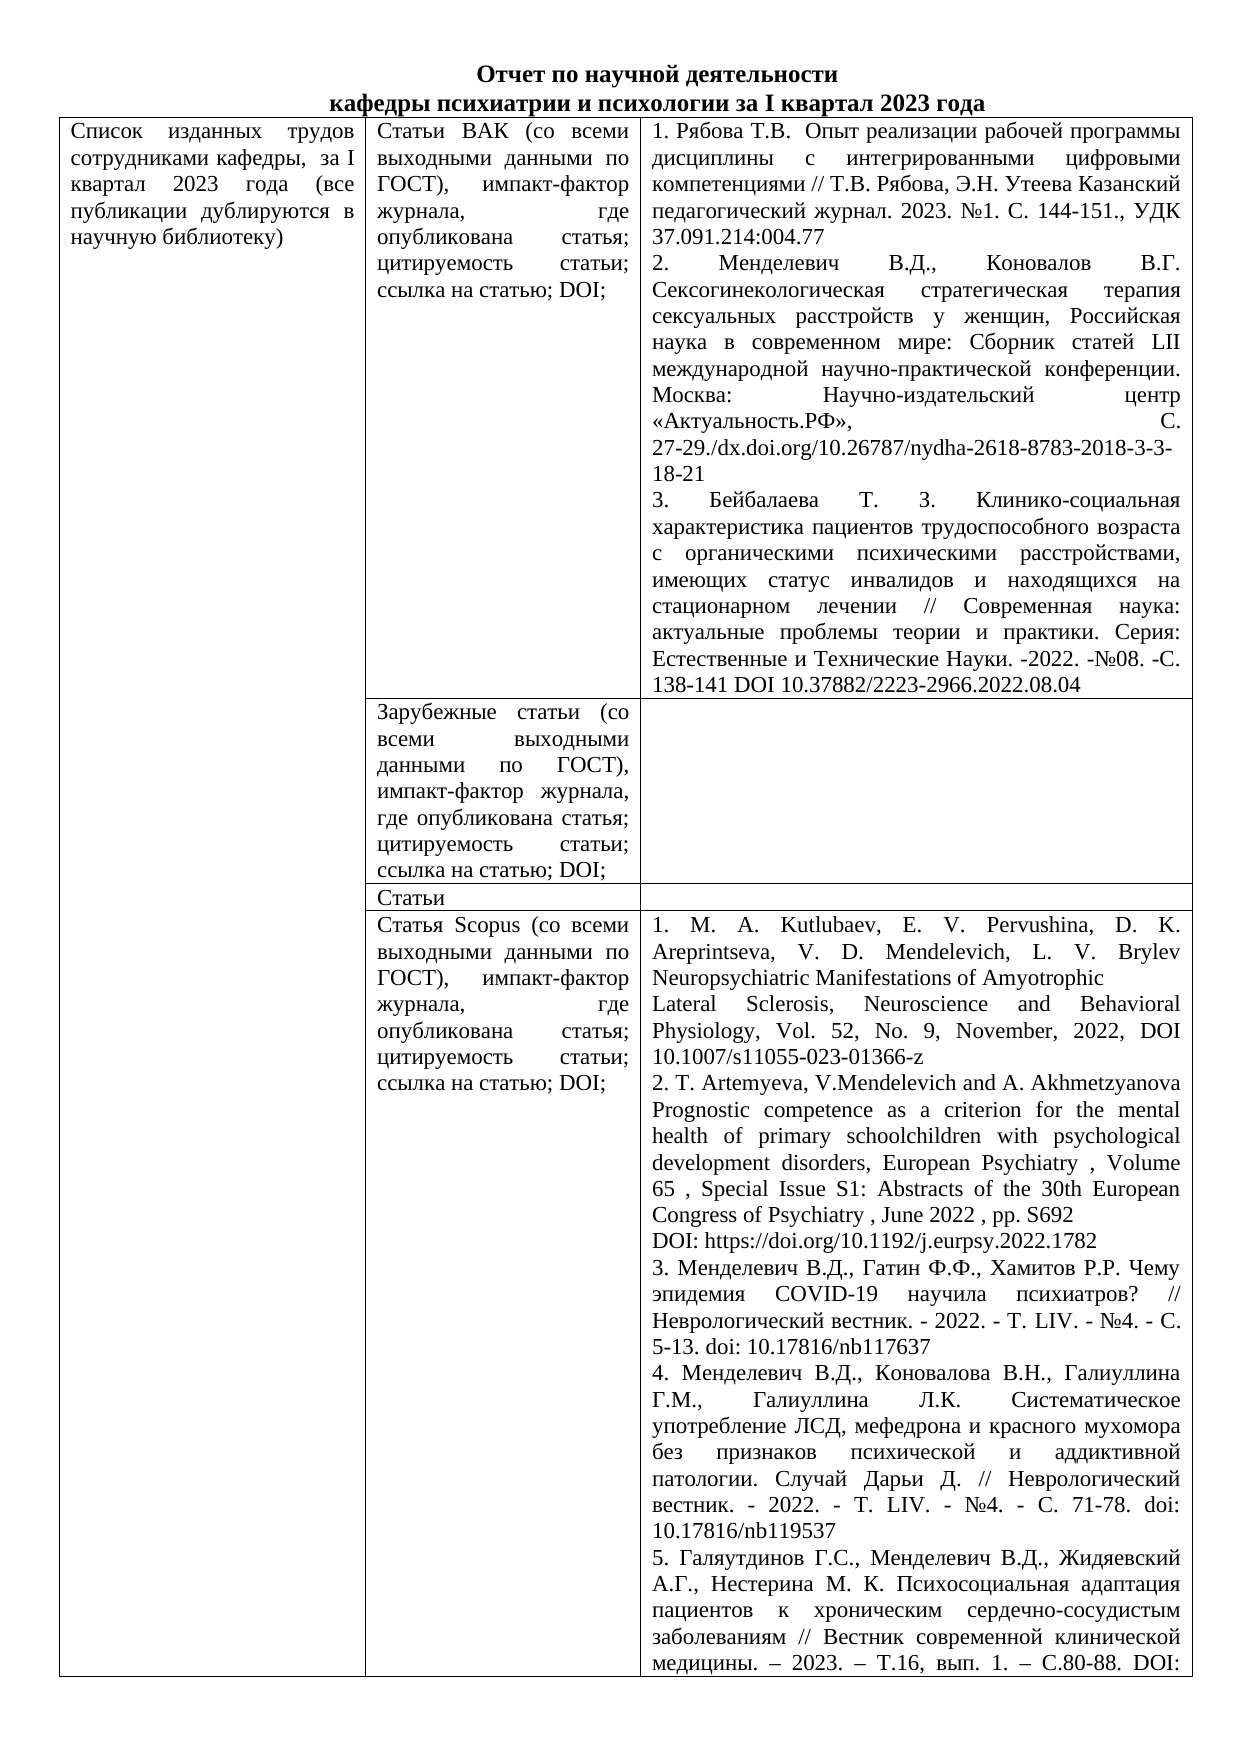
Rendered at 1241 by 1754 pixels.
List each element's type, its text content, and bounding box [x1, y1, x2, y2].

table_cell Статьи [366, 884, 640, 910]
table_cell Зарубежные статьи (со всеми выходными данными по ГОСТ), импакт-фактор журнала, где опубликована статья; цитируемость статьи; ссылка на статью; DOI; [366, 699, 640, 883]
table_cell [641, 699, 1192, 883]
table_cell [366, 911, 640, 1676]
table_header Список изданных трудов сотрудниками кафедры, за I квартал 2023 года (все публикации дублируются в научную библиотеку) [60, 118, 365, 1676]
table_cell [641, 911, 1192, 1676]
table_cell [641, 884, 1192, 910]
text Отчет по научной деятельности [59, 59, 1181, 88]
text кафедры психиатрии и психологии за I квартал 2023 года [59, 88, 1181, 117]
table_header 1. Рябова Т.В. Опыт реализации рабочей программы дисциплины с интегрированными цифровыми компетенциями // Т.В. Рябова, Э.Н. Утеева Казанский педагогический журнал. 2023. №1. С. 144-151., УДК 37.091.214:004.77 2. Менделевич В.Д., Коновалов В.Г. Сексогинекологическая стратегическая терапия сексуальных расстройств у женщин, Российская наука в современном мире: Сборник статей LII международной научно-практической конференции. Москва: Научно-издательский центр «Актуальность.РФ», C. 27-29./dx.doi.org/10.26787/nydha-2618-8783-2018-3-3-18-21 3. Бейбалаева Т. З. Клинико-социальная характеристика пациентов трудоспособного возраста с органическими психическими расстройствами, имеющих статус инвалидов и находящихся на стационарном лечении // Современная наука: актуальные проблемы теории и практики. Серия: Естественные и Технические Науки. -2022. -№08. -С. 138-141 DOI 10.37882/2223-2966.2022.08.04 [641, 118, 1192, 697]
table_header Статьи ВАК (со всеми выходными данными по ГОСТ), импакт-фактор журнала, где опубликована статья; цитируемость статьи; ссылка на статью; DOI; [366, 118, 640, 697]
